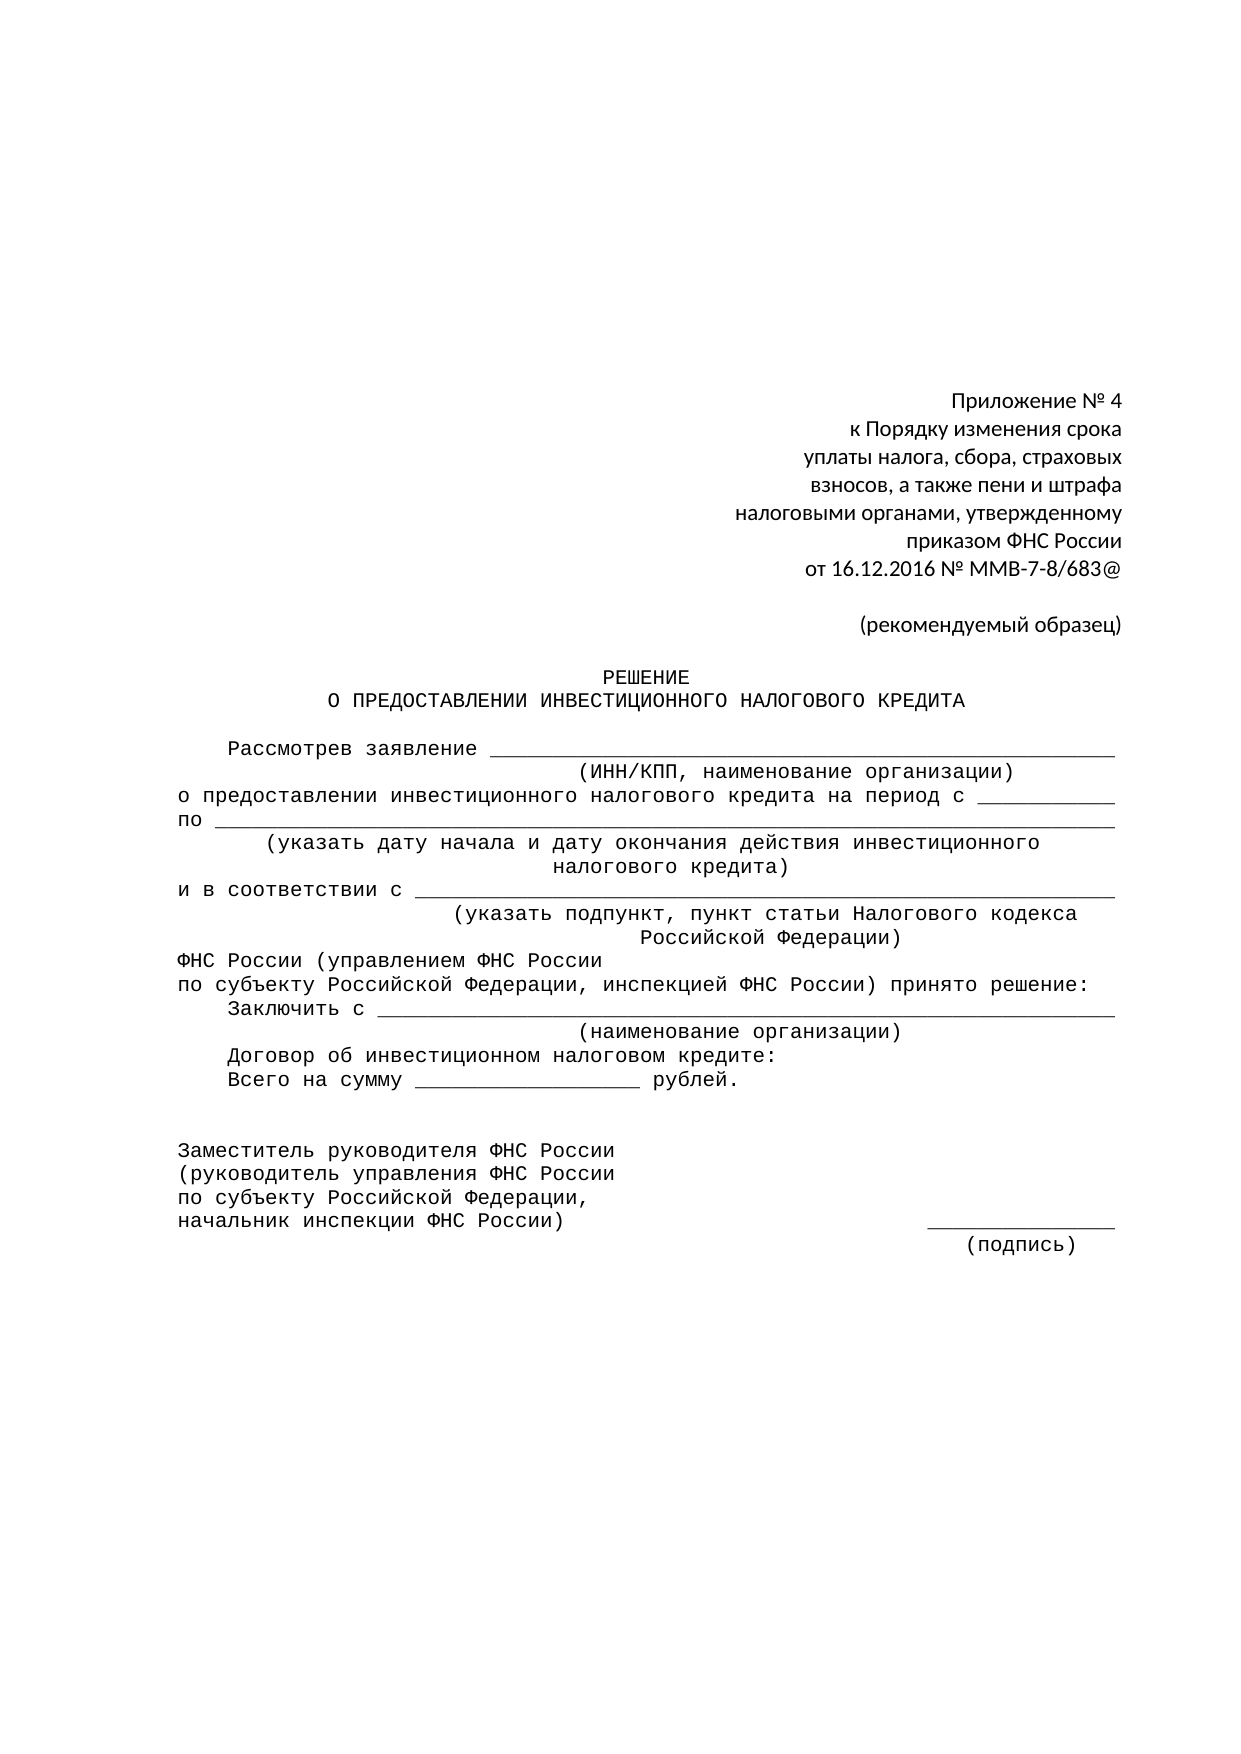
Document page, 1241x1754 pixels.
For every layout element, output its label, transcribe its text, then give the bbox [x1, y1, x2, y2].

text (указать подпункт, пункт статьи Налогового кодекса [177, 903, 1122, 927]
text ФНС России (управлением ФНС России [177, 950, 1122, 974]
text приказом ФНС России [177, 527, 1122, 554]
text уплаты налога, сбора, страховых [177, 442, 1122, 471]
text (наименование организации) [177, 1021, 1122, 1045]
text Приложение № 4 [177, 386, 1122, 414]
text налогового кредита) [177, 856, 1122, 879]
text О ПРЕДОСТАВЛЕНИИ ИНВЕСТИЦИОННОГО НАЛОГОВОГО КРЕДИТА [177, 690, 1122, 714]
text от 16.12.2016 № ММВ-7-8/683@ [177, 554, 1122, 583]
text Российской Федерации) [177, 927, 1122, 950]
text Заключить с ___________________________________________________________ [177, 998, 1122, 1021]
text Заместитель руководителя ФНС России [177, 1139, 1122, 1163]
text (подпись) [177, 1234, 1122, 1258]
text (ИНН/КПП, наименование организации) [177, 761, 1122, 785]
text налоговыми органами, утвержденному [177, 498, 1122, 527]
text о предоставлении инвестиционного налогового кредита на период с ___________ [177, 785, 1122, 808]
text и в соответствии с ________________________________________________________ [177, 879, 1122, 903]
text РЕШЕНИЕ [177, 667, 1122, 690]
text по ________________________________________________________________________ [177, 808, 1122, 832]
text Всего на сумму __________________ рублей. [177, 1069, 1122, 1092]
text по субъекту Российской Федерации, инспекцией ФНС России) принято решение: [177, 974, 1122, 998]
text (рекомендуемый образец) [177, 611, 1122, 639]
text к Порядку изменения срока [177, 414, 1122, 442]
text взносов, а также пени и штрафа [177, 471, 1122, 498]
text Договор об инвестиционном налоговом кредите: [177, 1045, 1122, 1069]
text (руководитель управления ФНС России [177, 1163, 1122, 1187]
text по субъекту Российской Федерации, [177, 1187, 1122, 1211]
text начальник инспекции ФНС России) _______________ [177, 1211, 1122, 1234]
text (указать дату начала и дату окончания действия инвестиционного [177, 832, 1122, 856]
text Рассмотрев заявление __________________________________________________ [177, 738, 1122, 761]
